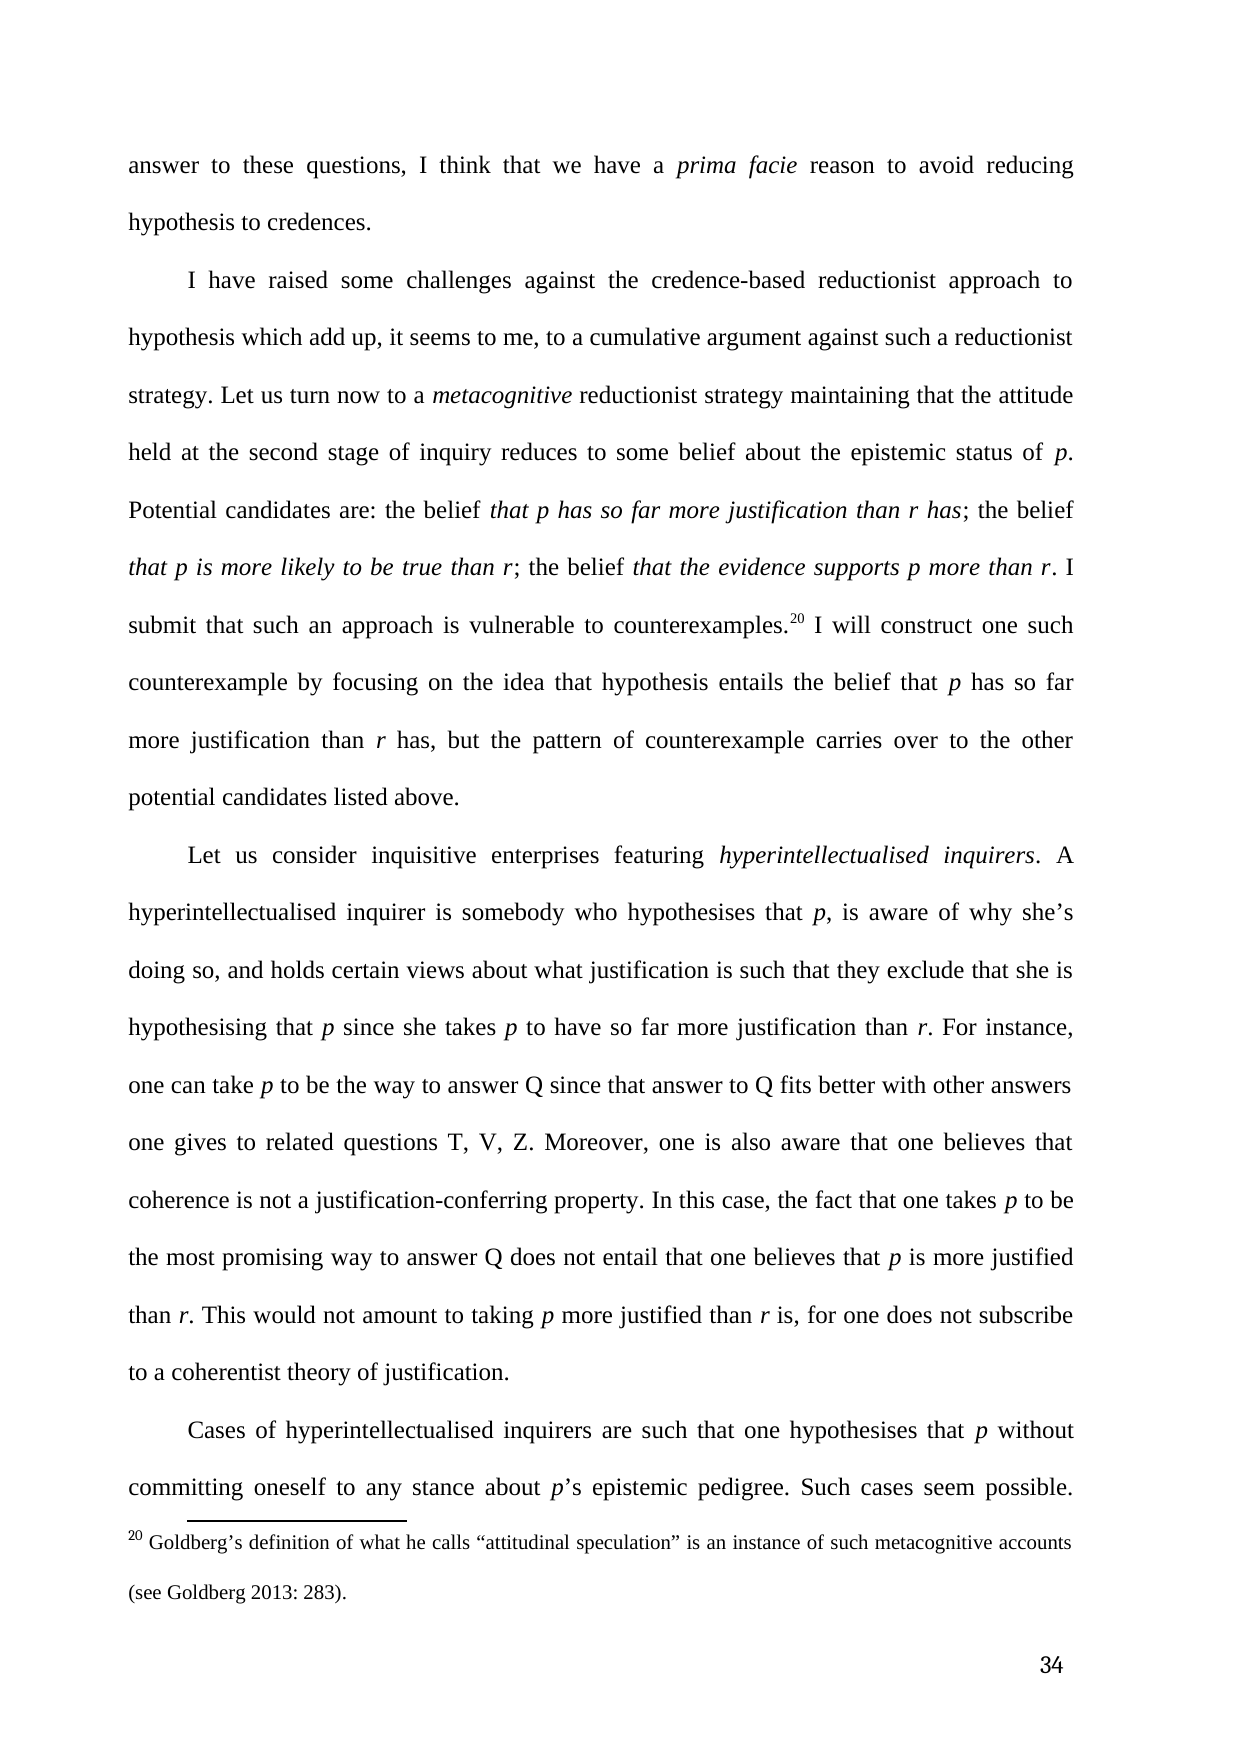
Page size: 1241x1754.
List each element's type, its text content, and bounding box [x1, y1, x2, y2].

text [128, 150, 1074, 236]
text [128, 1415, 1074, 1501]
text Let us consider inquisitive enterprises featuring hyperintellectualised inquirers. A hyperintellectualised inquirer is somebody who hypothesises that p, is aware of why she’s doing so, and holds certain views about what justification is such that they exclude that she is hypothesising that p since she takes p to have so far more justification than r. For instance, one can take p to be the way to answer Q since that answer to Q fits better with other answers one gives to related questions T, V, Z. Moreover, one is also aware that one believes that coherence is not a justification-conferring property. In this case, the fact that one takes p to be the most promising way to answer Q does not entail that one believes that p is more justified than r. This would not amount to taking p more justified than r is, for one does not subscribe to a coherentist theory of justification. [128, 840, 1074, 1386]
text I have raised some challenges against the credence-based reductionist approach to hypothesis which add up, it seems to me, to a cumulative argument against such a reductionist strategy. Let us turn now to a metacognitive reductionist strategy maintaining that the attitude held at the second stage of inquiry reduces to some belief about the epistemic status of p. Potential candidates are: the belief that p has so far more justification than r has; the belief that p is more likely to be true than r; the belief that the evidence supports p more than r. I submit that such an approach is vulnerable to counterexamples. I will construct one such counterexample by focusing on the idea that hypothesis entails the belief that p has so far more justification than r has, but the pattern of counterexample carries over to the other potential candidates listed above. [128, 265, 1074, 811]
